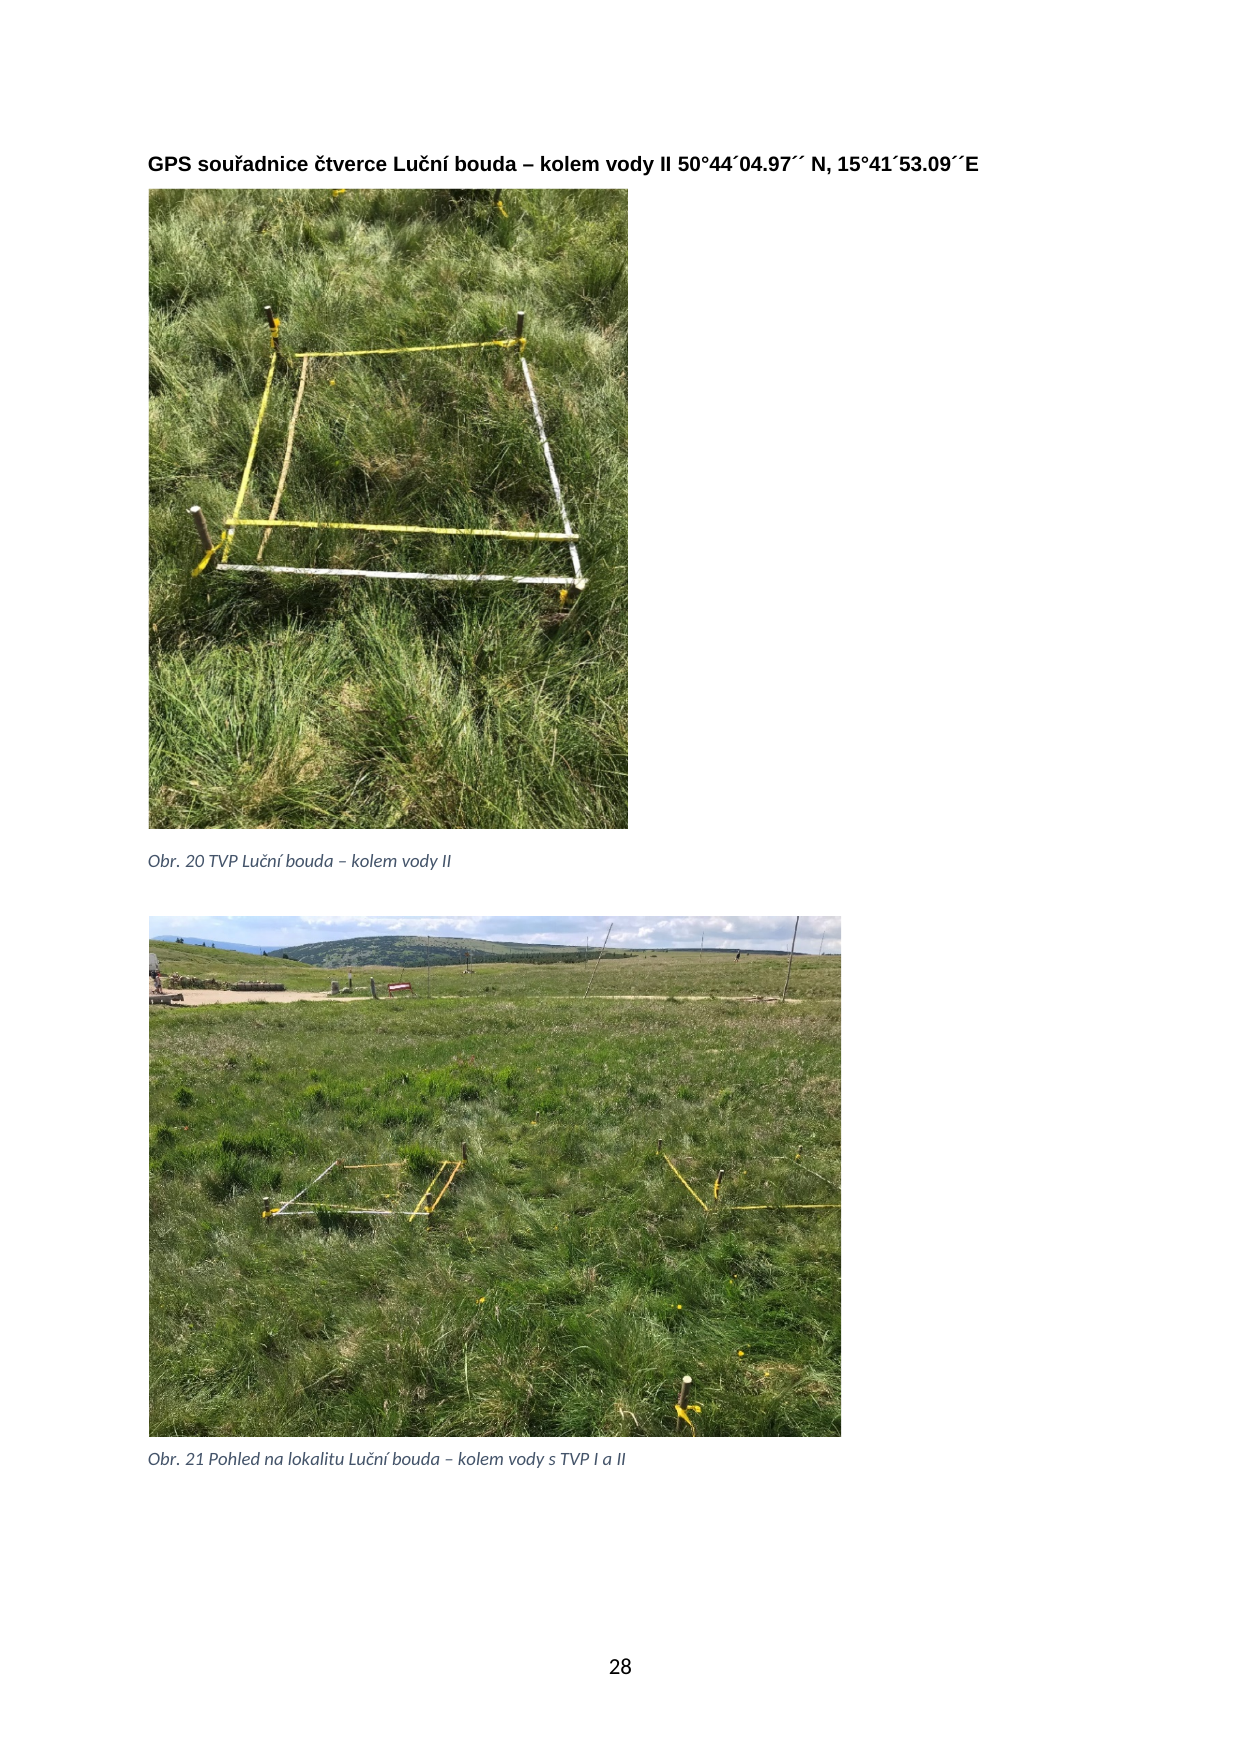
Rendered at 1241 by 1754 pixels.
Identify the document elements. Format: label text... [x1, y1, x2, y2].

picture [147, 916, 841, 1435]
text GPS souřadnice čtverce Luční bouda – kolem vody II 50°44´04.97´´ N, 15°41´53.09´´E [148, 152, 1093, 176]
text Obr. 20 TVP Luční bouda – kolem vody II [148, 850, 1093, 873]
picture [149, 189, 628, 828]
